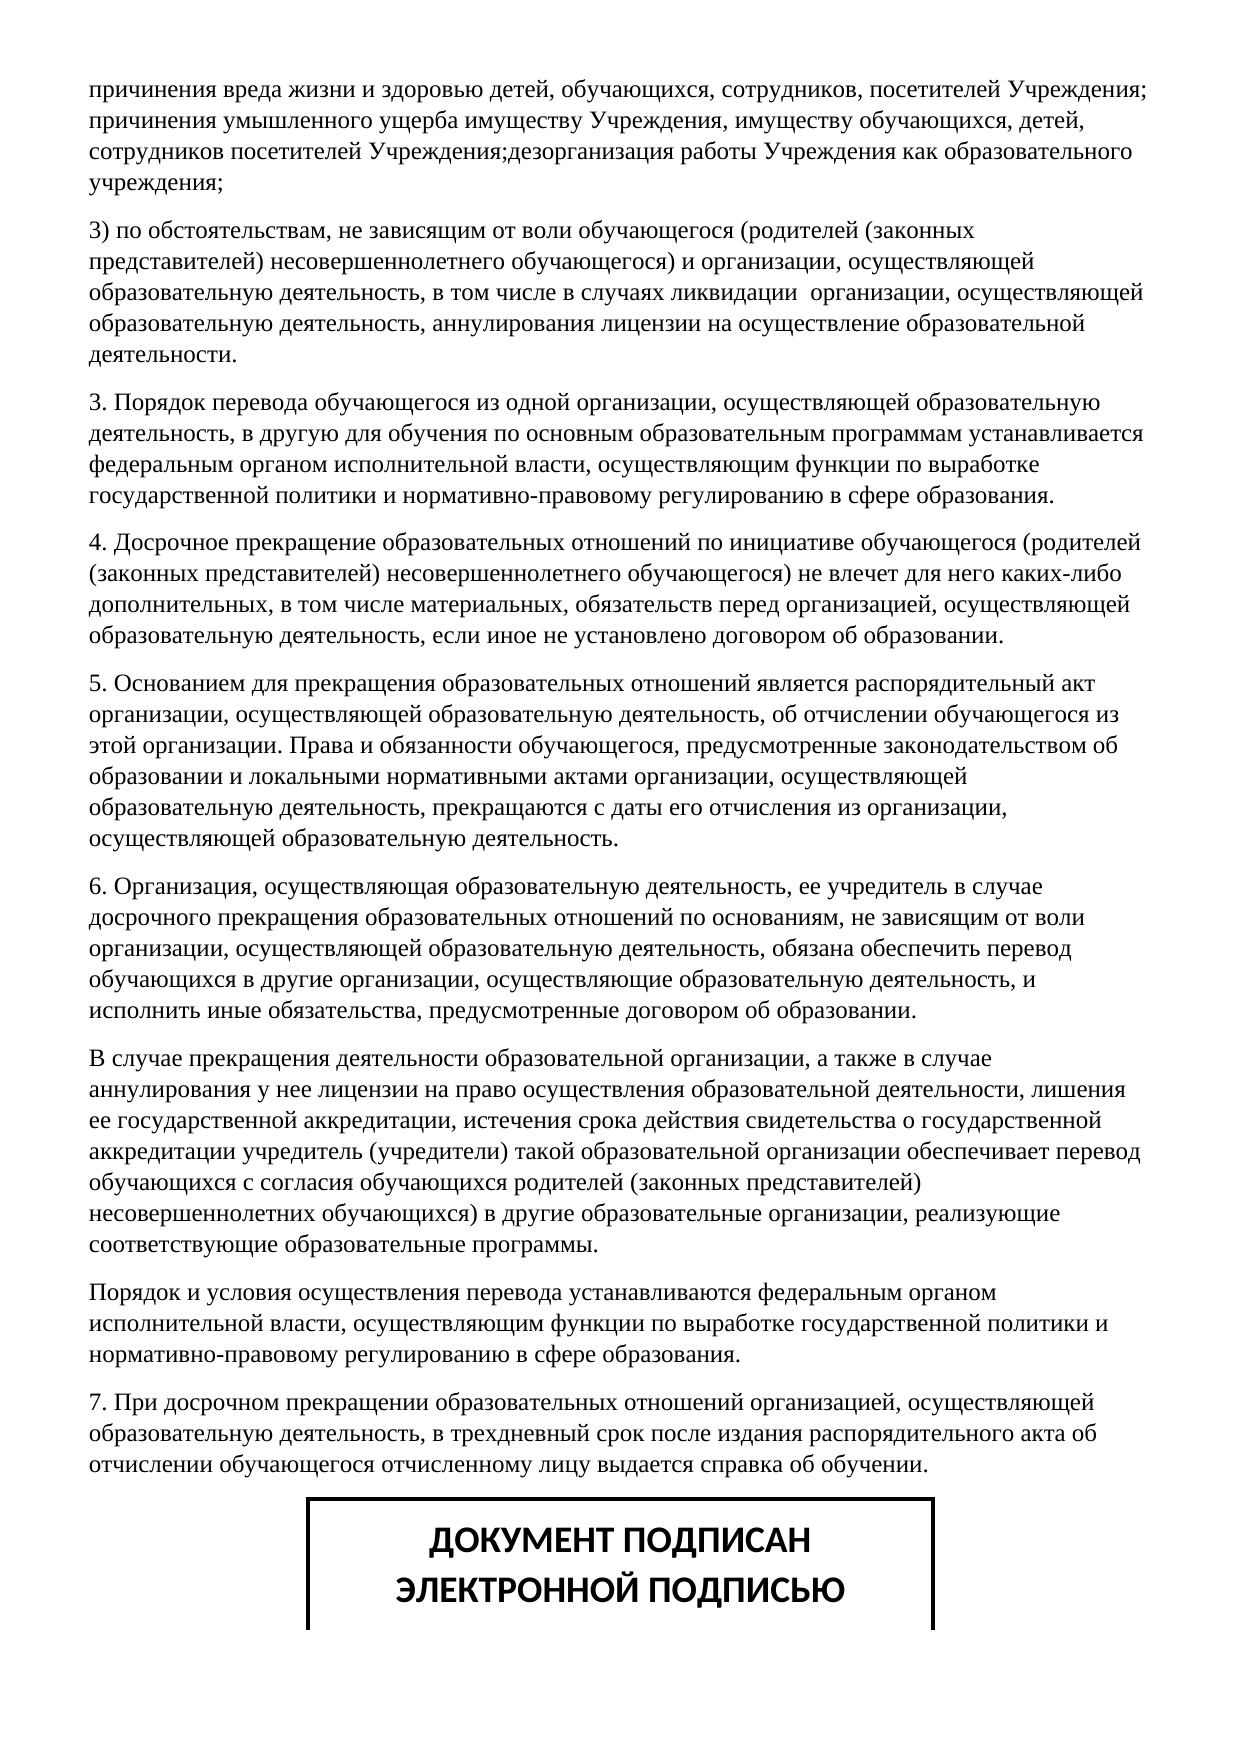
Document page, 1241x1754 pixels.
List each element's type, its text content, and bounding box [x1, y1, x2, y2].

text 5. Основанием для прекращения образовательных отношений является распорядительный акт организации, осуществляющей образовательную деятельность, об отчислении обучающегося из этой организации. Права и обязанности обучающегося, предусмотренные законодательством об образовании и локальными нормативными актами организации, осуществляющей образовательную деятельность, прекращаются с даты его отчисления из организации, осуществляющей образовательную деятельность. [89, 668, 1152, 852]
table_header ДОКУМЕНТ ПОДПИСАН ЭЛЕКТРОННОЙ ПОДПИСЬЮ [310, 1501, 931, 1630]
text В случае прекращения деятельности образовательной организации, а также в случае аннулирования у нее лицензии на право осуществления образовательной деятельности, лишения ее государственной аккредитации, истечения срока действия свидетельства о государственной аккредитации учредитель (учредители) такой образовательной организации обеспечивает перевод обучающихся с согласия обучающихся родителей (законных представителей) несовершеннолетних обучающихся) в другие образовательные организации, реализующие соответствующие образовательные программы. [89, 1043, 1152, 1258]
text 6. Организация, осуществляющая образовательную деятельность, ее учредитель в случае досрочного прекращения образовательных отношений по основаниям, не зависящим от воли организации, осуществляющей образовательную деятельность, обязана обеспечить перевод обучающихся в другие организации, осуществляющие образовательную деятельность, и исполнить иные обязательства, предусмотренные договором об образовании. [89, 871, 1152, 1024]
text 3. Порядок перевода обучающегося из одной организации, осуществляющей образовательную деятельность, в другую для обучения по основным образовательным программам устанавливается федеральным органом исполнительной власти, осуществляющим функции по выработке государственной политики и нормативно-правовому регулированию в сфере образования. [89, 387, 1152, 508]
text 7. При досрочном прекращении образовательных отношений организацией, осуществляющей образовательную деятельность, в трехдневный срок после издания распорядительного акта об отчислении обучающегося отчисленному лицу выдается справка об обучении. [89, 1387, 1152, 1478]
text 4. Досрочное прекращение образовательных отношений по инициативе обучающегося (родителей (законных представителей) несовершеннолетнего обучающегося) не влечет для него каких-либо дополнительных, в том числе материальных, обязательств перед организацией, осуществляющей образовательную деятельность, если иное не установлено договором об образовании. [89, 527, 1152, 649]
text причинения вреда жизни и здоровью детей, обучающихся, сотрудников, посетителей Учреждения; причинения умышленного ущерба имуществу Учреждения, имуществу обучающихся, детей, сотрудников посетителей Учреждения;дезорганизация работы Учреждения как образовательного учреждения; [89, 74, 1152, 196]
text 3) по обстоятельствам, не зависящим от воли обучающегося (родителей (законных представителей) несовершеннолетнего обучающегося) и организации, осуществляющей образовательную деятельность, в том числе в случаях ликвидации организации, осуществляющей образовательную деятельность, аннулирования лицензии на осуществление образовательной деятельности. [89, 215, 1152, 368]
text Порядок и условия осуществления перевода устанавливаются федеральным органом исполнительной власти, осуществляющим функции по выработке государственной политики и нормативно-правовому регулированию в сфере образования. [89, 1277, 1152, 1368]
